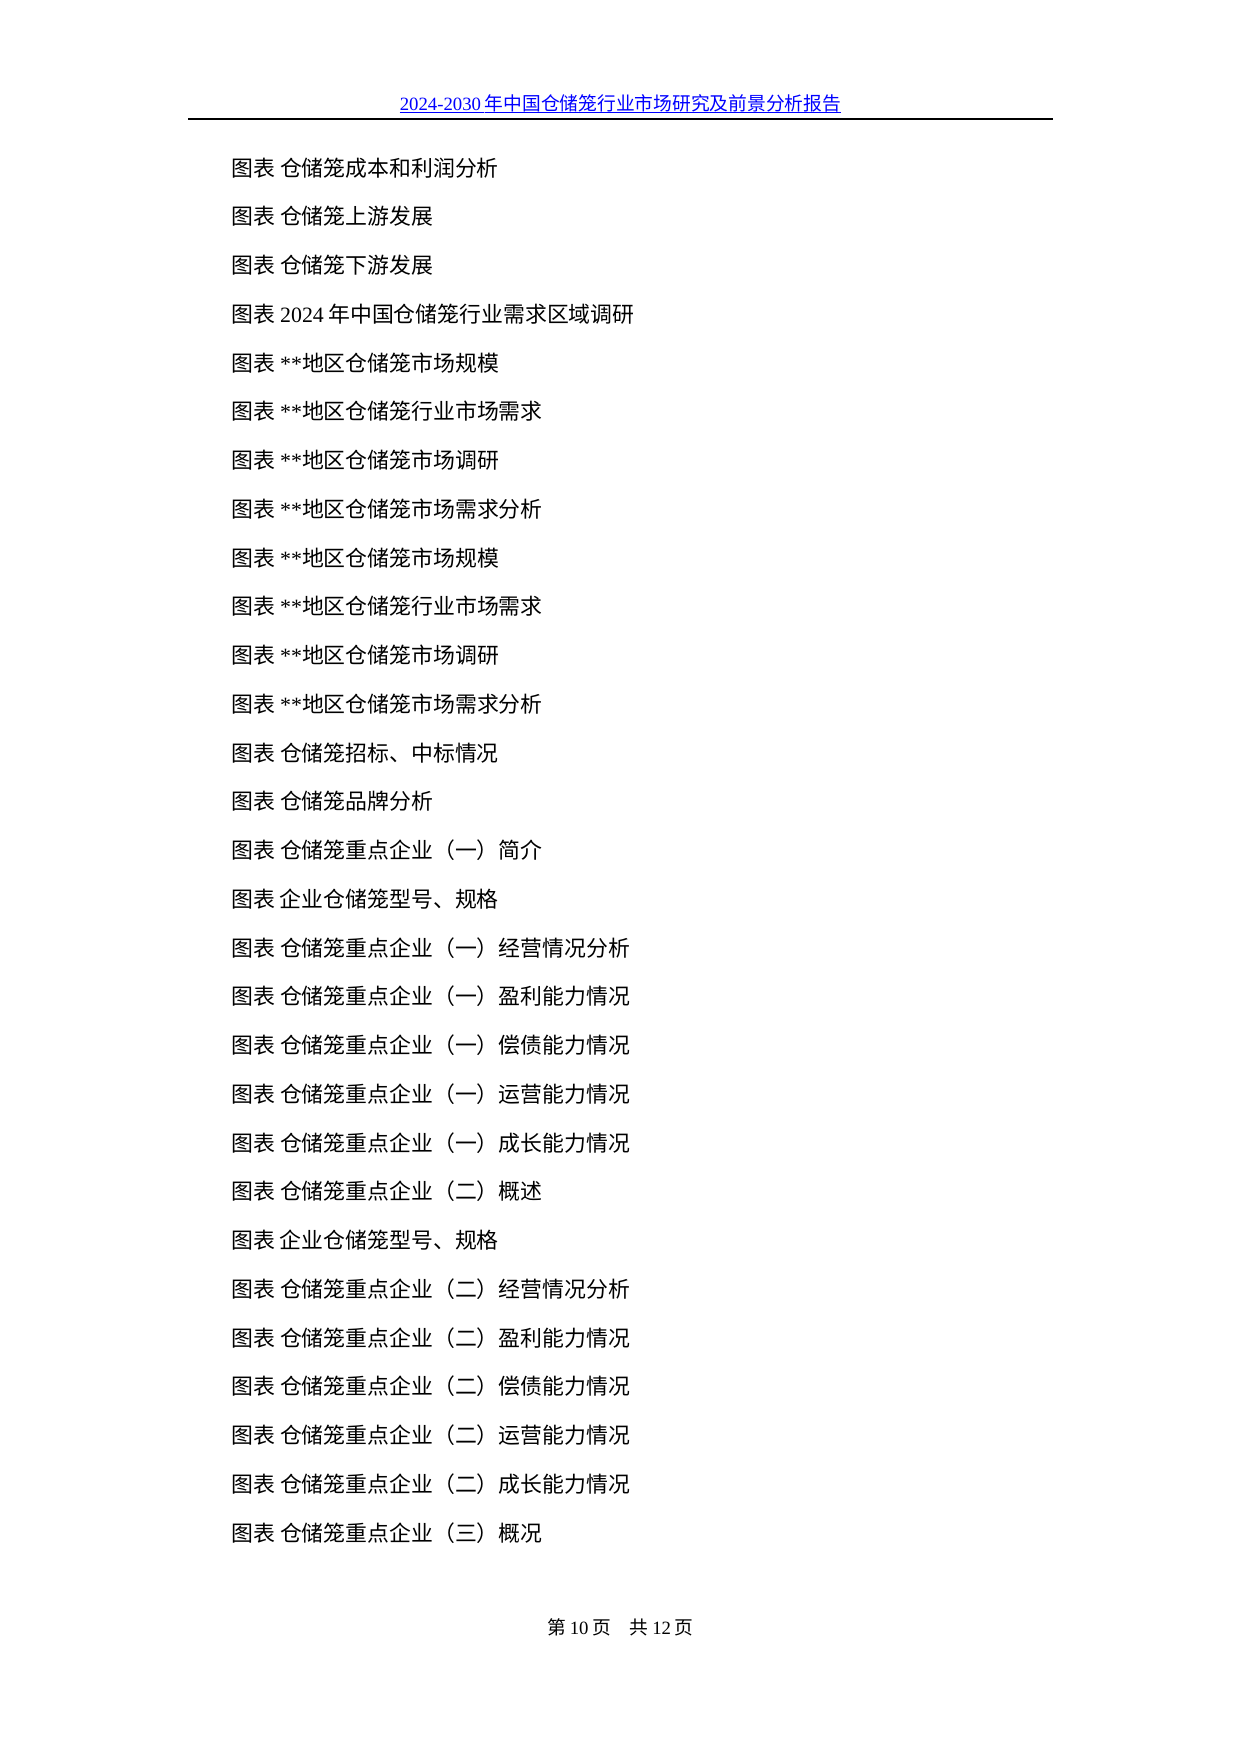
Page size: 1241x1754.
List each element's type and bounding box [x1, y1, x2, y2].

text [187, 150, 1053, 1548]
